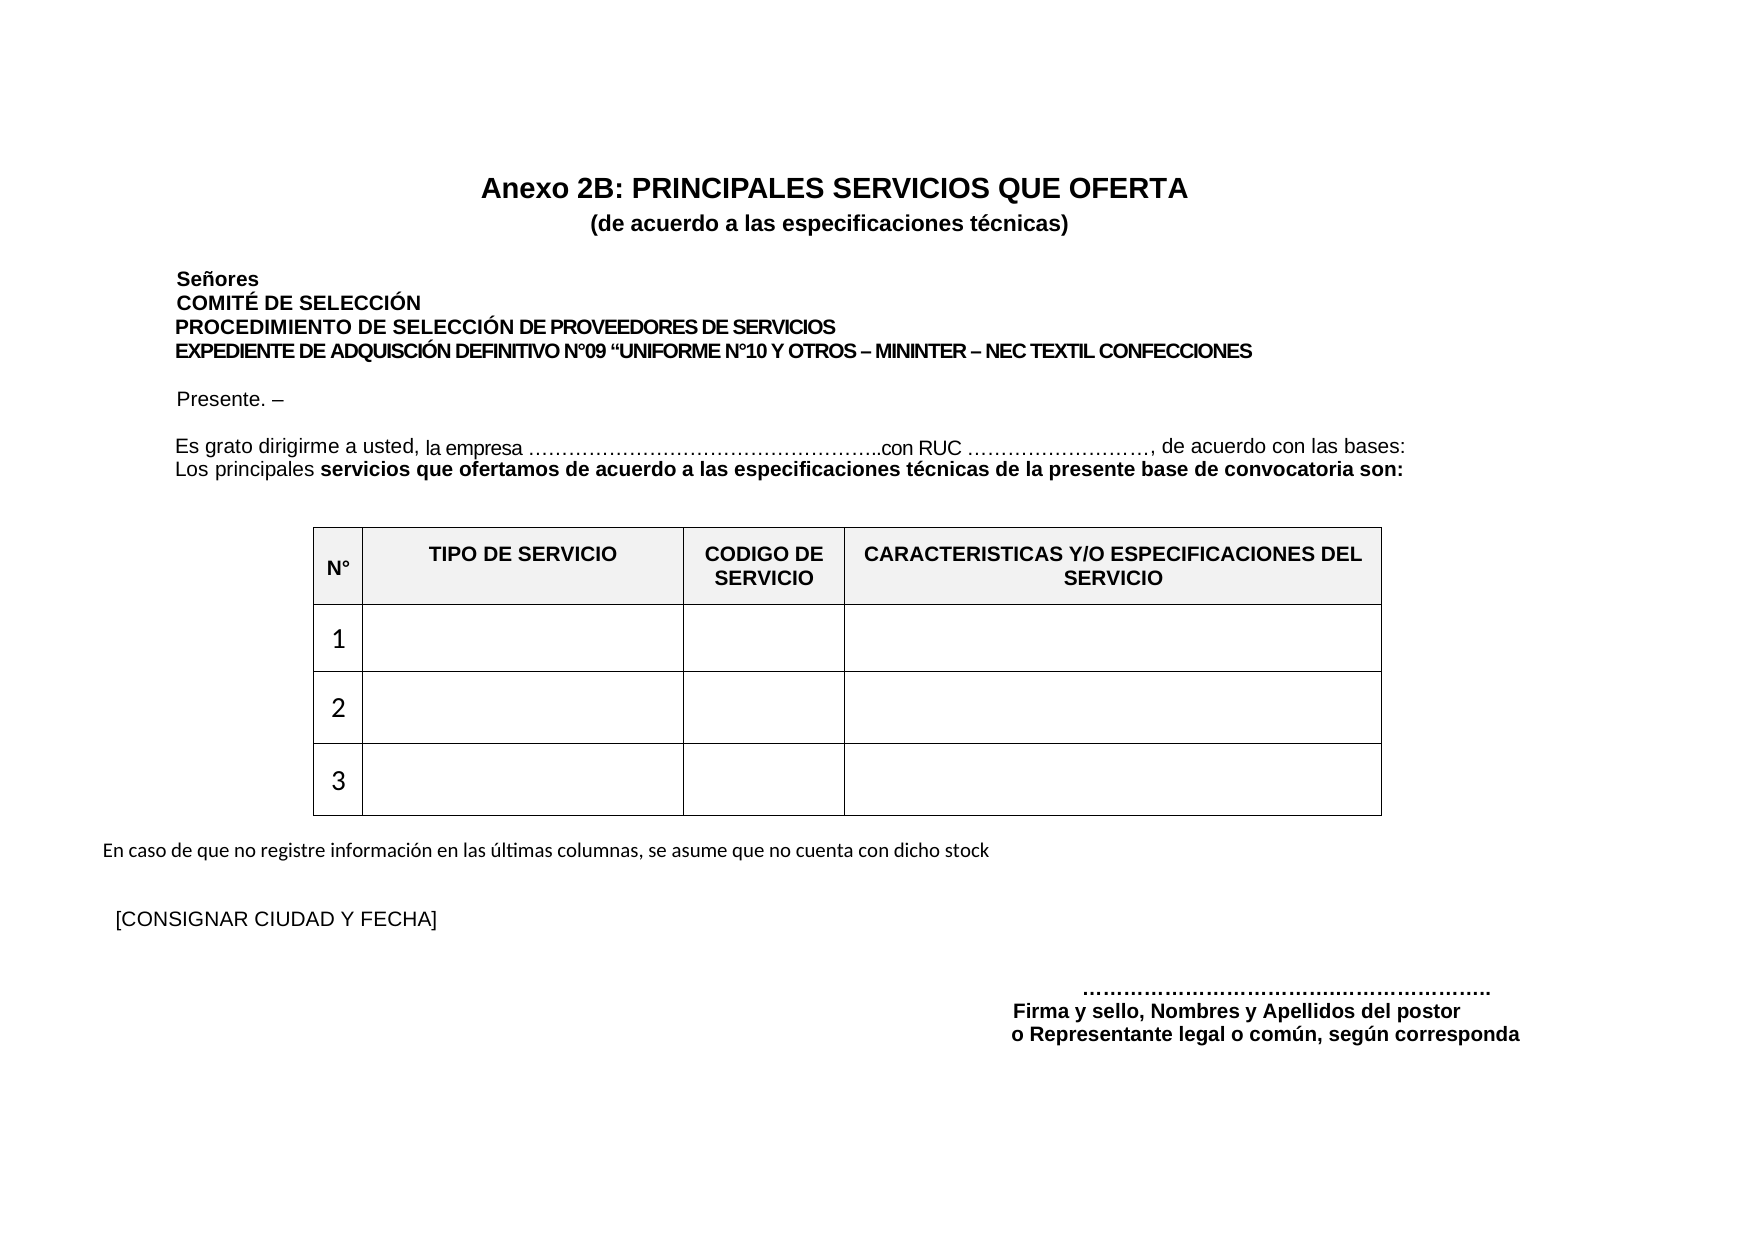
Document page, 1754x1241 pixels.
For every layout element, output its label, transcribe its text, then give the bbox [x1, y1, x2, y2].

table_cell [363, 672, 683, 743]
table_cell [363, 605, 683, 671]
table_cell 1 [314, 605, 362, 671]
text PROCEDIMIENTO DE SELECCIÓN DE PROVEEDORES DE SERVICIOS [175, 315, 1754, 339]
text Los principales servicios que ofertamos de acuerdo a las especificaciones técnicas de la presente base de convocatoria son: [175, 458, 1754, 481]
table_header CODIGO DE SERVICIO [684, 528, 844, 604]
text Firma y sello, Nombres y Apellidos del postor [29, 1000, 1461, 1023]
text ……………………………….………………….. [29, 977, 1491, 1000]
text Es grato dirigirme a usted, la empresa ……………………………………………..con RUC ………………………, de acuerdo con las bases: [175, 435, 1754, 458]
table_cell [684, 605, 844, 671]
table_cell [845, 744, 1381, 815]
text o Representante legal o común, según corresponda [29, 1023, 1520, 1046]
text EXPEDIENTE DE ADQUISCIÓN DEFINITIVO N°09 “UNIFORME N°10 Y OTROS – MININTER – NEC TEXTIL CONFECCIONES [175, 339, 1754, 363]
text COMITÉ DE SELECCIÓN [176, 291, 1667, 315]
table_cell [363, 744, 683, 815]
table_cell [845, 672, 1381, 743]
text (de acuerdo a las especificaciones técnicas) [472, 208, 1754, 236]
table_cell 3 [314, 744, 362, 815]
table_cell 2 [314, 672, 362, 743]
table_header N° [314, 528, 362, 604]
text Presente. – [176, 387, 1667, 411]
table_header CARACTERISTICAS Y/O ESPECIFICACIONES DEL SERVICIO [845, 528, 1381, 604]
table_cell [684, 672, 844, 743]
text En caso de que no registre información en las últimas columnas, se asume que no cuenta con dicho stock [103, 839, 1754, 862]
table_cell [684, 744, 844, 815]
text Señores [176, 267, 1667, 291]
table_header TIPO DE SERVICIO [363, 528, 683, 604]
text Anexo 2B: PRINCIPALES SERVICIOS QUE OFERTA [29, 170, 1754, 205]
text [CONSIGNAR CIUDAD Y FECHA] [29, 908, 1754, 931]
table_cell [845, 605, 1381, 671]
